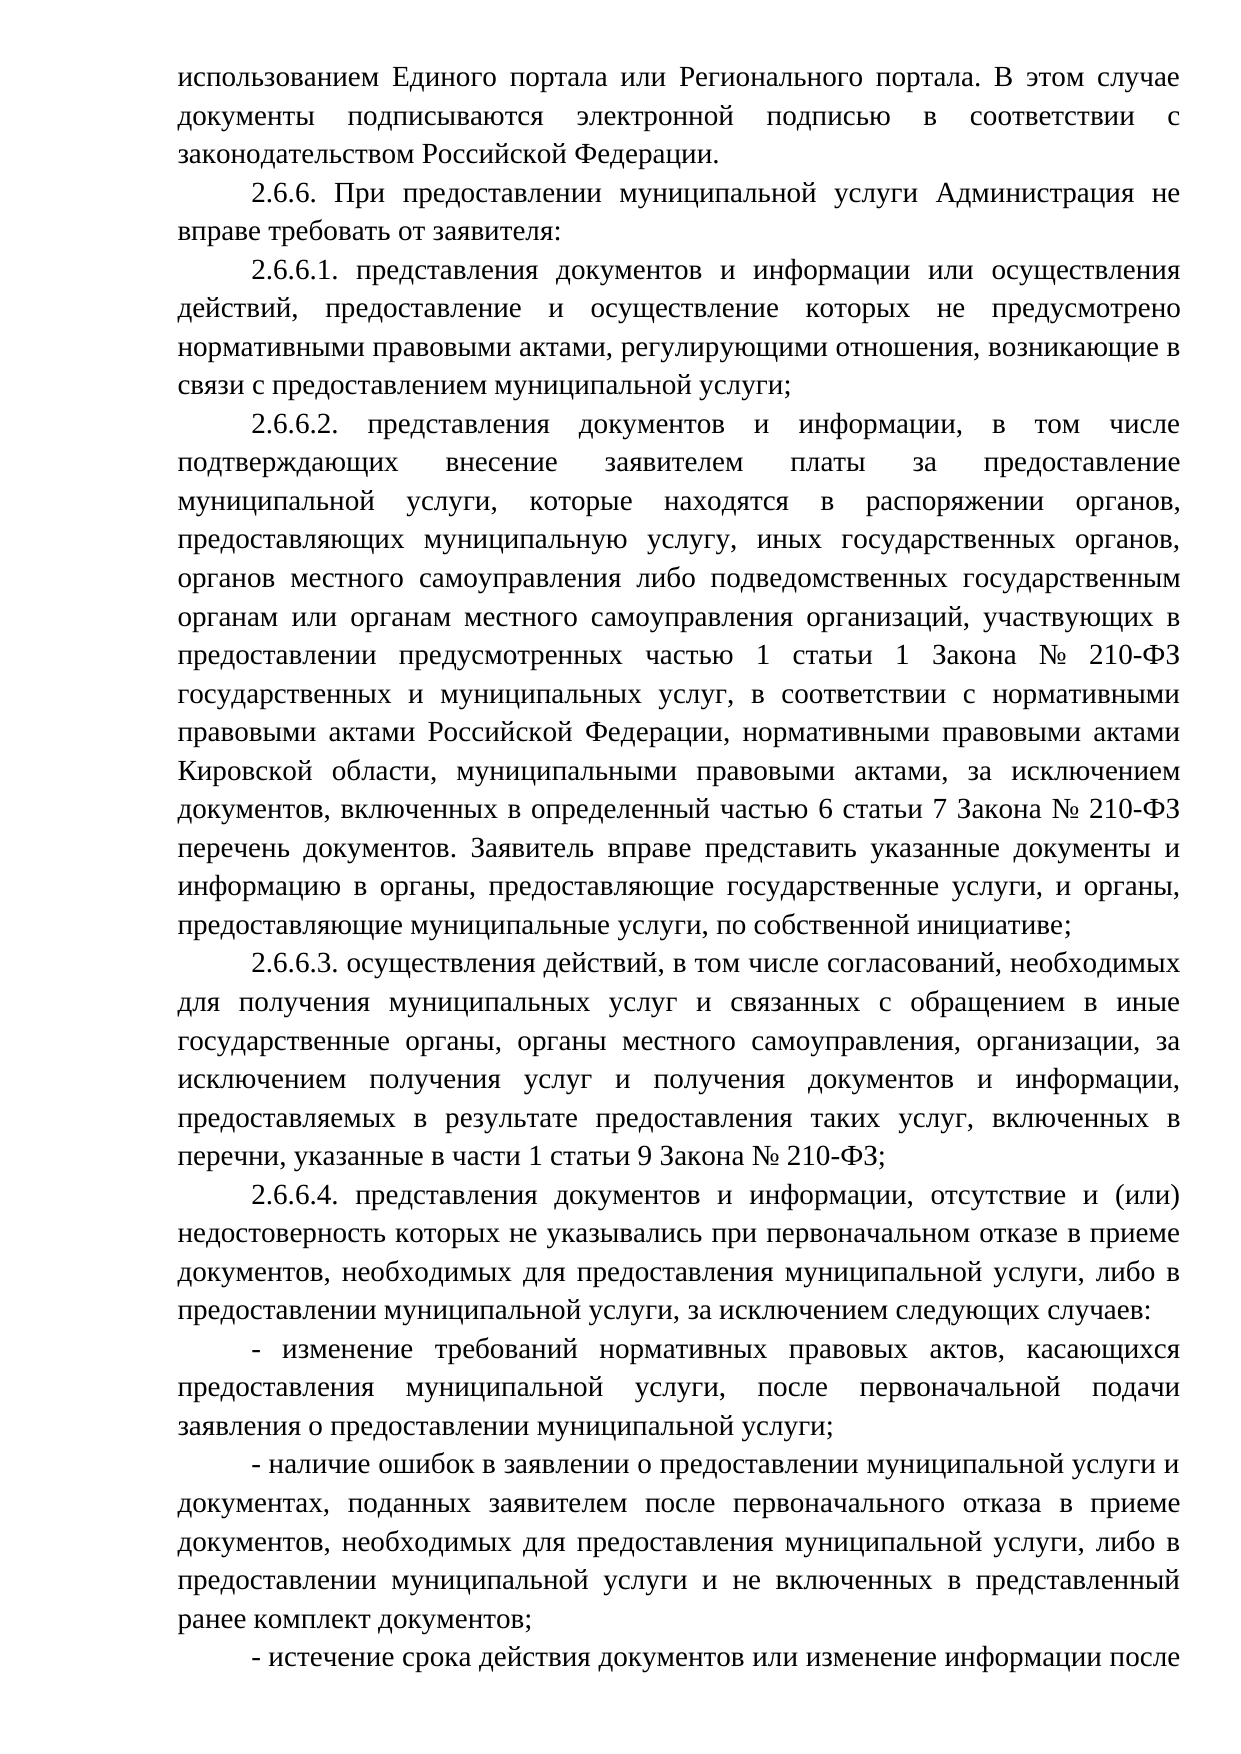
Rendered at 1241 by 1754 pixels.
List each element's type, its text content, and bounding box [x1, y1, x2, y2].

text 2.6.6.1. представления документов и информации или осуществления действий, предоставление и осуществление которых не предусмотрено нормативными правовыми актами, регулирующими отношения, возникающие в связи с предоставлением муниципальной услуги; [177, 252, 1181, 401]
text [177, 1639, 1181, 1673]
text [177, 59, 1181, 170]
text 2.6.6.2. представления документов и информации, в том числе подтверждающих внесение заявителем платы за предоставление муниципальной услуги, которые находятся в распоряжении органов, предоставляющих муниципальную услугу, иных государственных органов, органов местного самоуправления либо подведомственных государственным органам или органам местного самоуправления организаций, участвующих в предоставлении предусмотренных частью 1 статьи 1 Закона № 210-ФЗ государственных и муниципальных услуг, в соответствии с нормативными правовыми актами Российской Федерации, нормативными правовыми актами Кировской области, муниципальными правовыми актами, за исключением документов, включенных в определенный частью 6 статьи 7 Закона № 210-ФЗ перечень документов. Заявитель вправе представить указанные документы и информацию в органы, предоставляющие государственные услуги, и органы, предоставляющие муниципальные услуги, по собственной инициативе; [177, 406, 1181, 941]
text - наличие ошибок в заявлении о предоставлении муниципальной услуги и документах, поданных заявителем после первоначального отказа в приеме документов, необходимых для предоставления муниципальной услуги, либо в предоставлении муниципальной услуги и не включенных в представленный ранее комплект документов; [177, 1447, 1181, 1634]
text 2.6.6.4. представления документов и информации, отсутствие и (или) недостоверность которых не указывались при первоначальном отказе в приеме документов, необходимых для предоставления муниципальной услуги, либо в предоставлении муниципальной услуги, за исключением следующих случаев: [177, 1177, 1181, 1326]
text - изменение требований нормативных правовых актов, касающихся предоставления муниципальной услуги, после первоначальной подачи заявления о предоставлении муниципальной услуги; [177, 1331, 1181, 1442]
text 2.6.6. При предоставлении муниципальной услуги Администрация не вправе требовать от заявителя: [177, 175, 1181, 247]
text 2.6.6.3. осуществления действий, в том числе согласований, необходимых для получения муниципальных услуг и связанных с обращением в иные государственные органы, органы местного самоуправления, организации, за исключением получения услуг и получения документов и информации, предоставляемых в результате предоставления таких услуг, включенных в перечни, указанные в части 1 статьи 9 Закона № 210-ФЗ; [177, 946, 1181, 1172]
